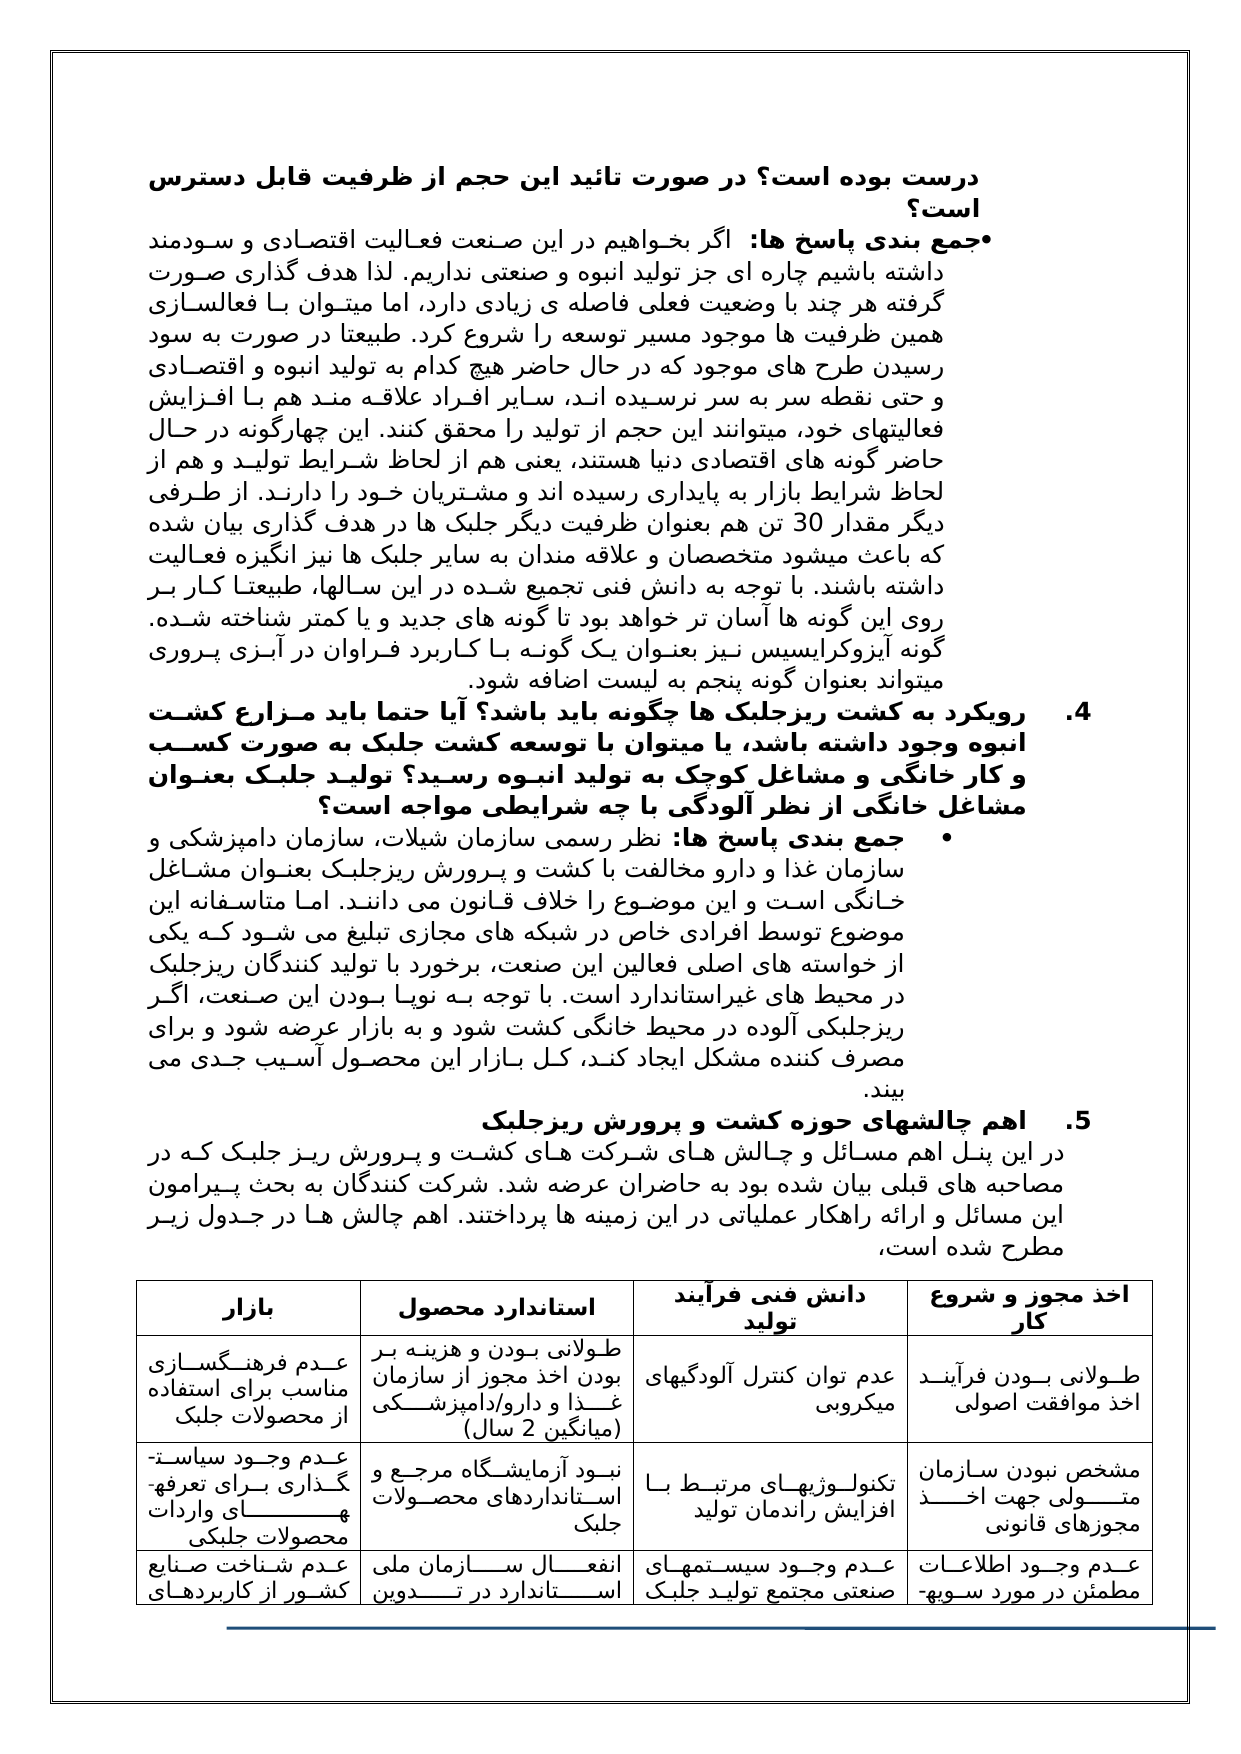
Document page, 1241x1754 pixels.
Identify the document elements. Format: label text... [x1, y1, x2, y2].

table_header اخذ مجوز و شروع کار [908, 1281, 1152, 1334]
list رویکرد به کشت ریزجلبک ها چگونه باید باشد؟ آیا حتما باید مزارع کشت انبوه وجود داشته باشد، یا میتوان با توسعه کشت جلبک به صورت کسب و کار خانگی و مشاغل کوچک به تولید انبوه رسید؟ تولید جلبک بعنوان مشاغل خانگی از نظر آلودگی با چه شرایطی مواجه است؟ [148, 697, 1064, 821]
text در این پنل اهم مسائل و چالش های شرکت های کشت و پرورش ریز جلبک که در مصاحبه های قبلی بیان شده بود به حاضران عرضه شد. شرکت کنندگان به بحث پیرامون این مسائل و ارائه راهکار عملیاتی در این زمینه ها پرداختند. اهم چالش ها در جدول زیر مطرح شده است، [148, 1138, 1064, 1261]
table_cell تکنولوژیهای مرتبط با افزایش راندمان تولید [634, 1443, 907, 1550]
table_cell نبود آزمایشگاه مرجع و استانداردهای محصولات جلبک [361, 1443, 633, 1550]
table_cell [634, 1551, 907, 1604]
table_cell مشخص نبودن سازمان متولی جهت اخذ مجوزهای قانونی [908, 1443, 1152, 1550]
table_cell عدم فرهنگسازی مناسب برای استفاده از محصولات جلبک [137, 1336, 360, 1442]
table_header استاندارد محصول [361, 1281, 633, 1334]
list اهم چالشهای حوزه کشت و پرورش ریزجلبک [148, 1106, 1064, 1135]
table_cell طولانی بودن فرآیند اخذ موافقت اصولی [908, 1336, 1152, 1442]
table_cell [361, 1551, 633, 1604]
table_header بازار [137, 1281, 360, 1334]
list جمع بندی پاسخ ها: نظر رسمی سازمان شیلات، سازمان دامپزشکی و سازمان غذا و دارو مخالفت با کشت و پرورش ریزجلبک بعنوان مشاغل خانگی است و این موضوع را خلاف قانون می دانند. اما متاسفانه این موضوع توسط افرادی خاص در شبکه های مجازی تبلیغ می شود که یکی از خواسته های اصلی فعالین این صنعت، برخورد با تولید کنندگان ریزجلبک در محیط های غیراستاندارد است. با توجه به نوپا بودن این صنعت، اگر ریزجلبکی آلوده در محیط خانگی کشت شود و به بازار عرضه شود و برای مصرف کننده مشکل ایجاد کند، کل بازار این محصول آسیب جدی می بیند. [148, 823, 943, 1104]
list جمع بندی پاسخ ها: اگر بخواهیم در این صنعت فعالیت اقتصادی و سودمند داشته باشیم چاره ای جز تولید انبوه و صنعتی نداریم. لذا هدف گذاری صورت گرفته هر چند با وضعیت فعلی فاصله ی زیادی دارد، اما میتوان با فعالسازی همین ظرفیت ها موجود مسیر توسعه را شروع کرد. طبیعتا در صورت به سود رسیدن طرح های موجود که در حال حاضر هیچ کدام به تولید انبوه و اقتصادی و حتی نقطه سر به سر نرسیده اند، سایر افراد علاقه مند هم با افزایش فعالیتهای خود، میتوانند این حجم از تولید را محقق کنند. این چهارگونه در حال حاضر گونه های اقتصادی دنیا هستند، یعنی هم از لحاظ شرایط تولید و هم از لحاظ شرایط بازار به پایداری رسیده اند و مشتریان خود را دارند. از طرفی دیگر مقدار 30 تن هم بعنوان ظرفیت دیگر جلبک ها در هدف گذاری بیان شده که باعث میشود متخصصان و علاقه مندان به سایر جلبک ها نیز انگیزه فعالیت داشته باشند. با توجه به دانش فنی تجمیع شده در این سالها، طبیعتا کار بر روی این گونه ها آسان تر خواهد بود تا گونه های جدید و یا کمتر شناخته شده. گونه آیزوکرایسیس نیز بعنوان یک گونه با کاربرد فراوان در آبزی پروری میتواند بعنوان گونه پنجم به لیست اضافه شود. [148, 225, 982, 695]
table_cell طولانی بودن و هزینه بر بودن اخذ مجوز از سازمان غذا و دارو/دامپزشکی (میانگین 2 سال) [361, 1336, 633, 1442]
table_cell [137, 1551, 360, 1604]
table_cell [908, 1551, 1152, 1604]
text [148, 162, 980, 223]
table_header دانش فنی فرآیند تولید [634, 1281, 907, 1334]
table_cell عدم وجود سیاستگذاری برای تعرفههای واردات محصولات جلبکی [137, 1443, 360, 1550]
table_cell عدم توان کنترل آلودگیهای میکروبی [634, 1336, 907, 1442]
